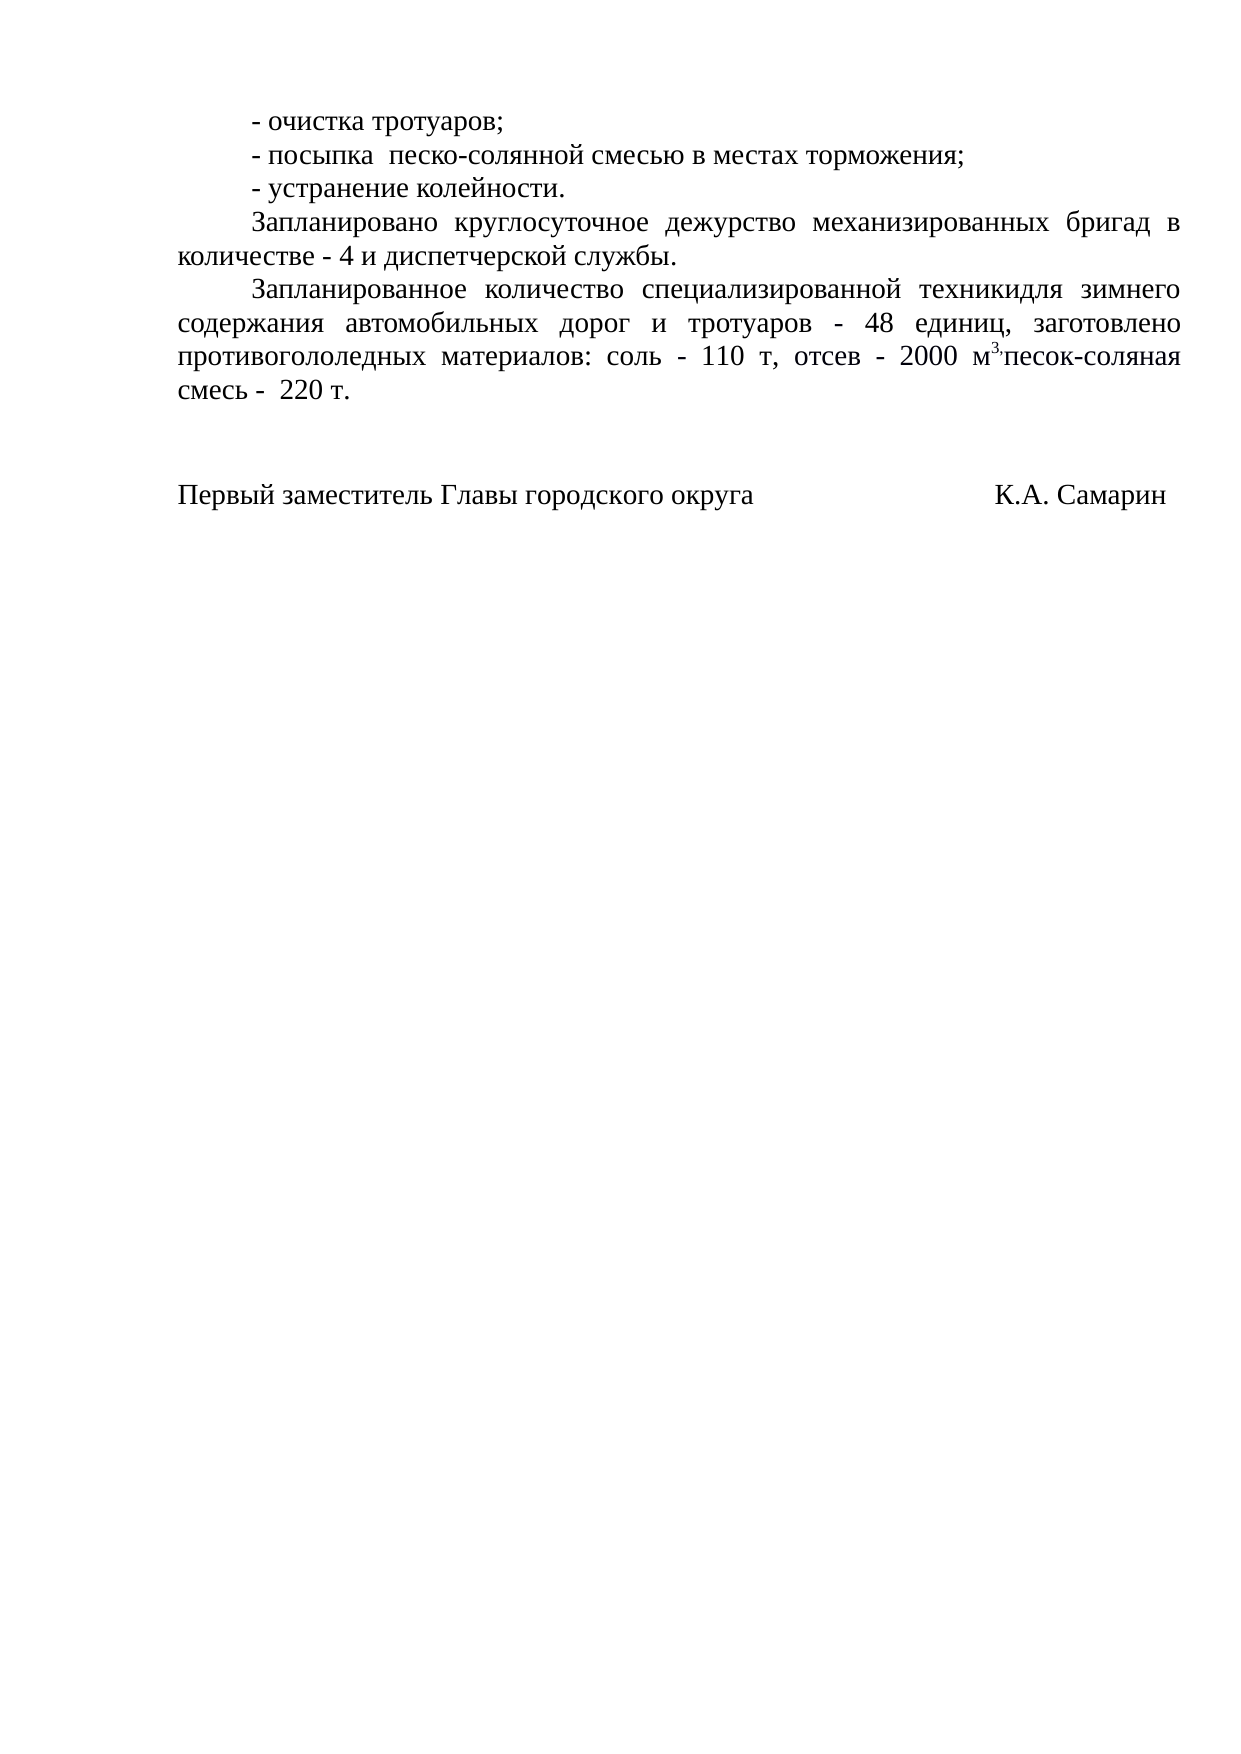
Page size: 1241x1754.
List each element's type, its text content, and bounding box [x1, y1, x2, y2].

text - устранение колейности. [177, 171, 1181, 204]
text Запланировано круглосуточное дежурство механизированных бригад в количестве - 4 и диспетчерской службы. [177, 204, 1181, 271]
text - очистка тротуаров; [177, 103, 1181, 137]
text - посыпка песко-солянной смесью в местах торможения; [177, 137, 1181, 171]
text Первый заместитель Главы городского округа К.А. Самарин [177, 477, 1181, 511]
text Запланированное количество специализированной техникидля зимнего содержания автомобильных дорог и тротуаров - 48 единиц, заготовлено противогололедных материалов: соль - 110 т, отсев - 2000 м3,песок-соляная смесь - 220 т. [177, 271, 1181, 405]
